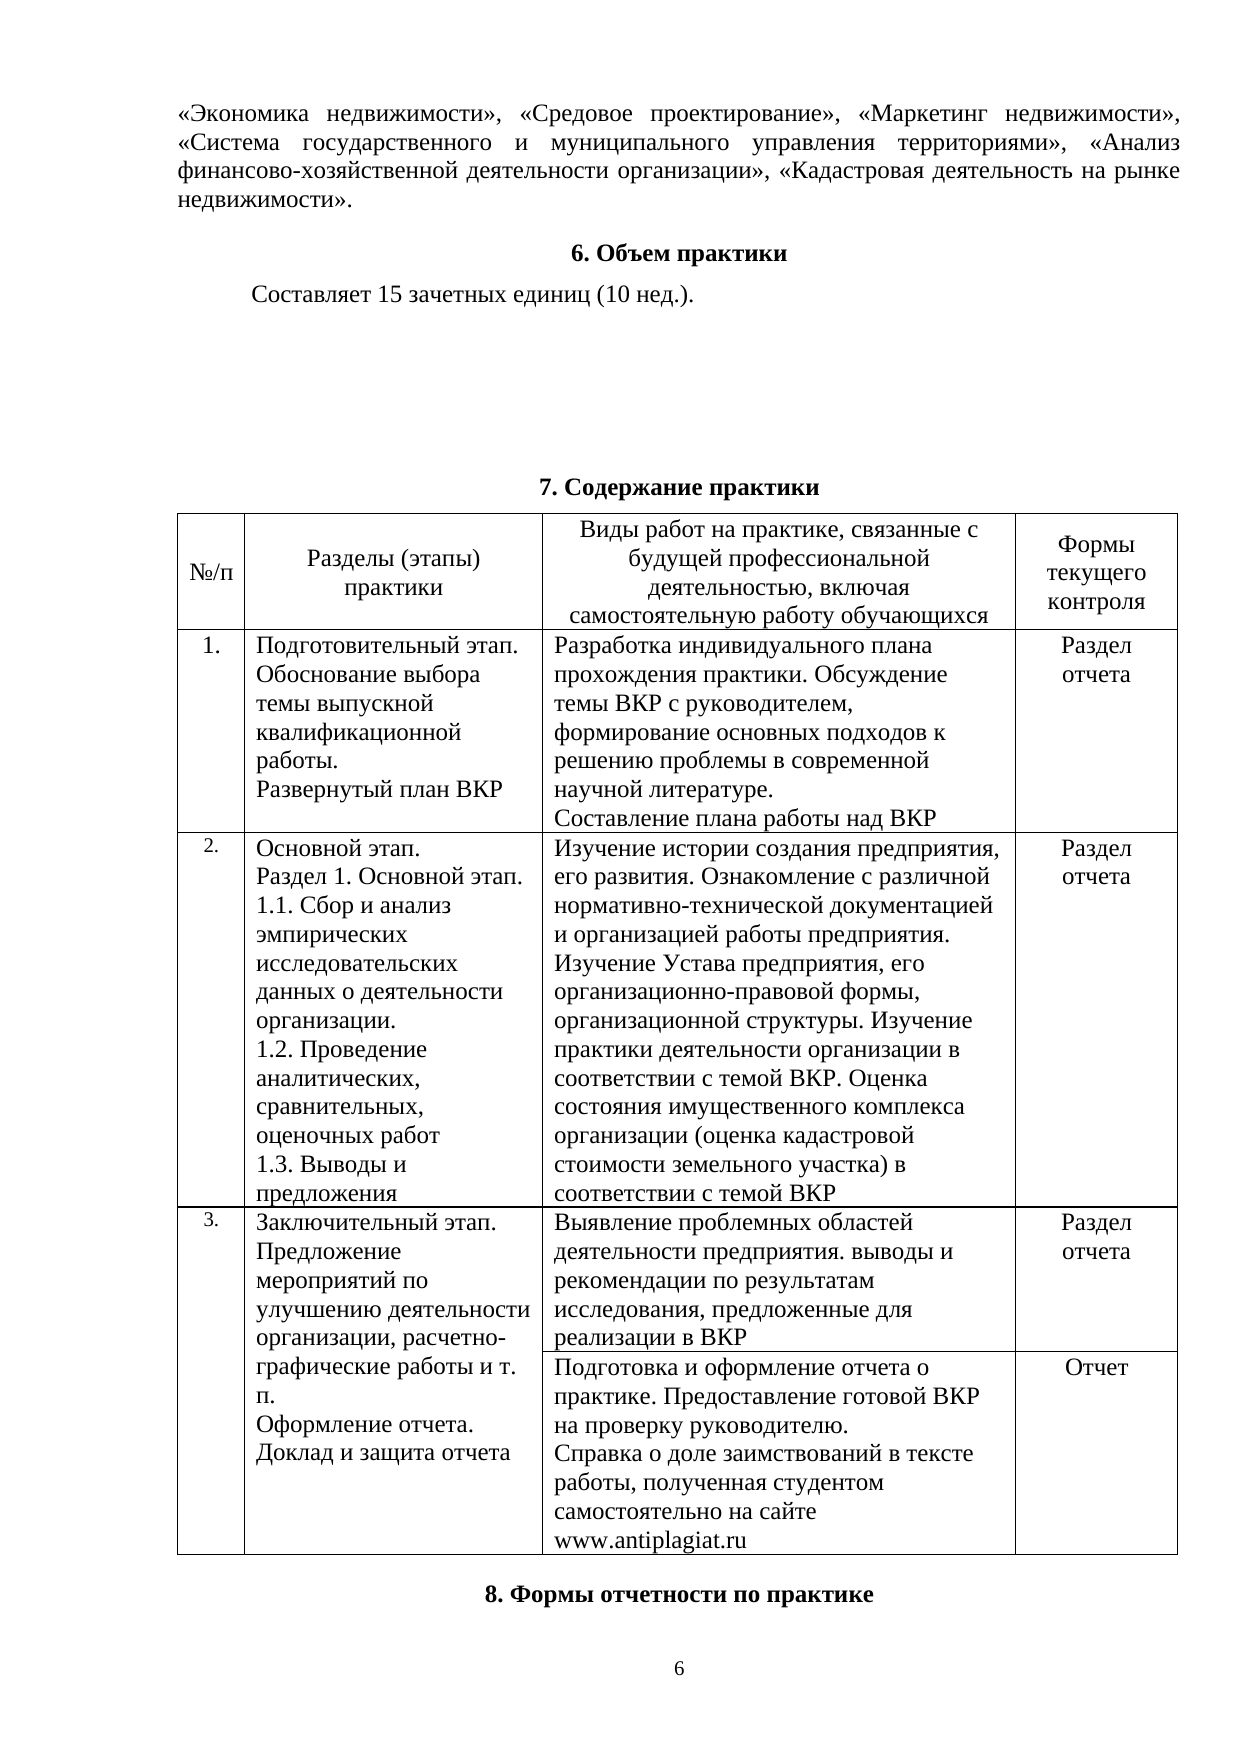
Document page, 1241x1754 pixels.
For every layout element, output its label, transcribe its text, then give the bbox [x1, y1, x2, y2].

table_cell 3. [178, 1208, 244, 1553]
table_cell Выявление проблемных областей деятельности предприятия. выводы и рекомендации по результатам исследования, предложенные для реализации в ВКР [543, 1208, 1015, 1351]
table_cell Подготовка и оформление отчета о практике. Предоставление готовой ВКР на проверку руководителю. Справка о доле заимствований в тексте работы, полученная студентом самостоятельно на сайте www.antiplagiat.ru [543, 1352, 1015, 1553]
table_header №/п [178, 514, 244, 629]
text 7. Содержание практики [177, 472, 1181, 501]
table_header Виды работ на практике, связанные с будущей профессиональной деятельностью, включая самостоятельную работу обучающихся [543, 514, 1015, 629]
table_cell Заключительный этап. Предложение мероприятий по улучшению деятельности организации, расчетно-графические работы и т. п. Оформление отчета. Доклад и защита отчета [245, 1208, 542, 1553]
table_cell Основной этап. Раздел 1. Основной этап. 1.1. Сбор и анализ эмпирических исследовательских данных о деятельности организации. 1.2. Проведение аналитических, сравнительных, оценочных работ 1.3. Выводы и предложения [245, 833, 542, 1206]
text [177, 98, 1181, 213]
table_cell Разработка индивидуального плана прохождения практики. Обсуждение темы ВКР с руководителем, формирование основных подходов к решению проблемы в современной научной литературе. Составление плана работы над ВКР [543, 630, 1015, 832]
table_cell Изучение истории создания предприятия, его развития. Ознакомление с различной нормативно-технической документацией и организацией работы предприятия. Изучение Устава предприятия, его организационно-правовой формы, организационной структуры. Изучение практики деятельности организации в соответствии с темой ВКР. Оценка состояния имущественного комплекса организации (оценка кадастровой стоимости земельного участка) в соответствии с темой ВКР [543, 833, 1015, 1206]
text 8. Формы отчетности по практике [177, 1579, 1181, 1608]
table_cell Раздел отчета [1016, 1208, 1177, 1351]
table_cell 1. [178, 630, 244, 832]
table_header Разделы (этапы) практики [245, 514, 542, 629]
table_cell Отчет [1016, 1352, 1177, 1553]
table_cell Подготовительный этап. Обоснование выбора темы выпускной квалификационной работы. Развернутый план ВКР [245, 630, 542, 832]
table_cell 2. [178, 833, 244, 1206]
text 6. Объем практики [177, 238, 1181, 267]
text Составляет 15 зачетных единиц (10 нед.). [177, 279, 1181, 308]
table_header Формы текущего контроля [1016, 514, 1177, 629]
table_cell Раздел отчета [1016, 833, 1177, 1206]
table_cell Раздел отчета [1016, 630, 1177, 832]
